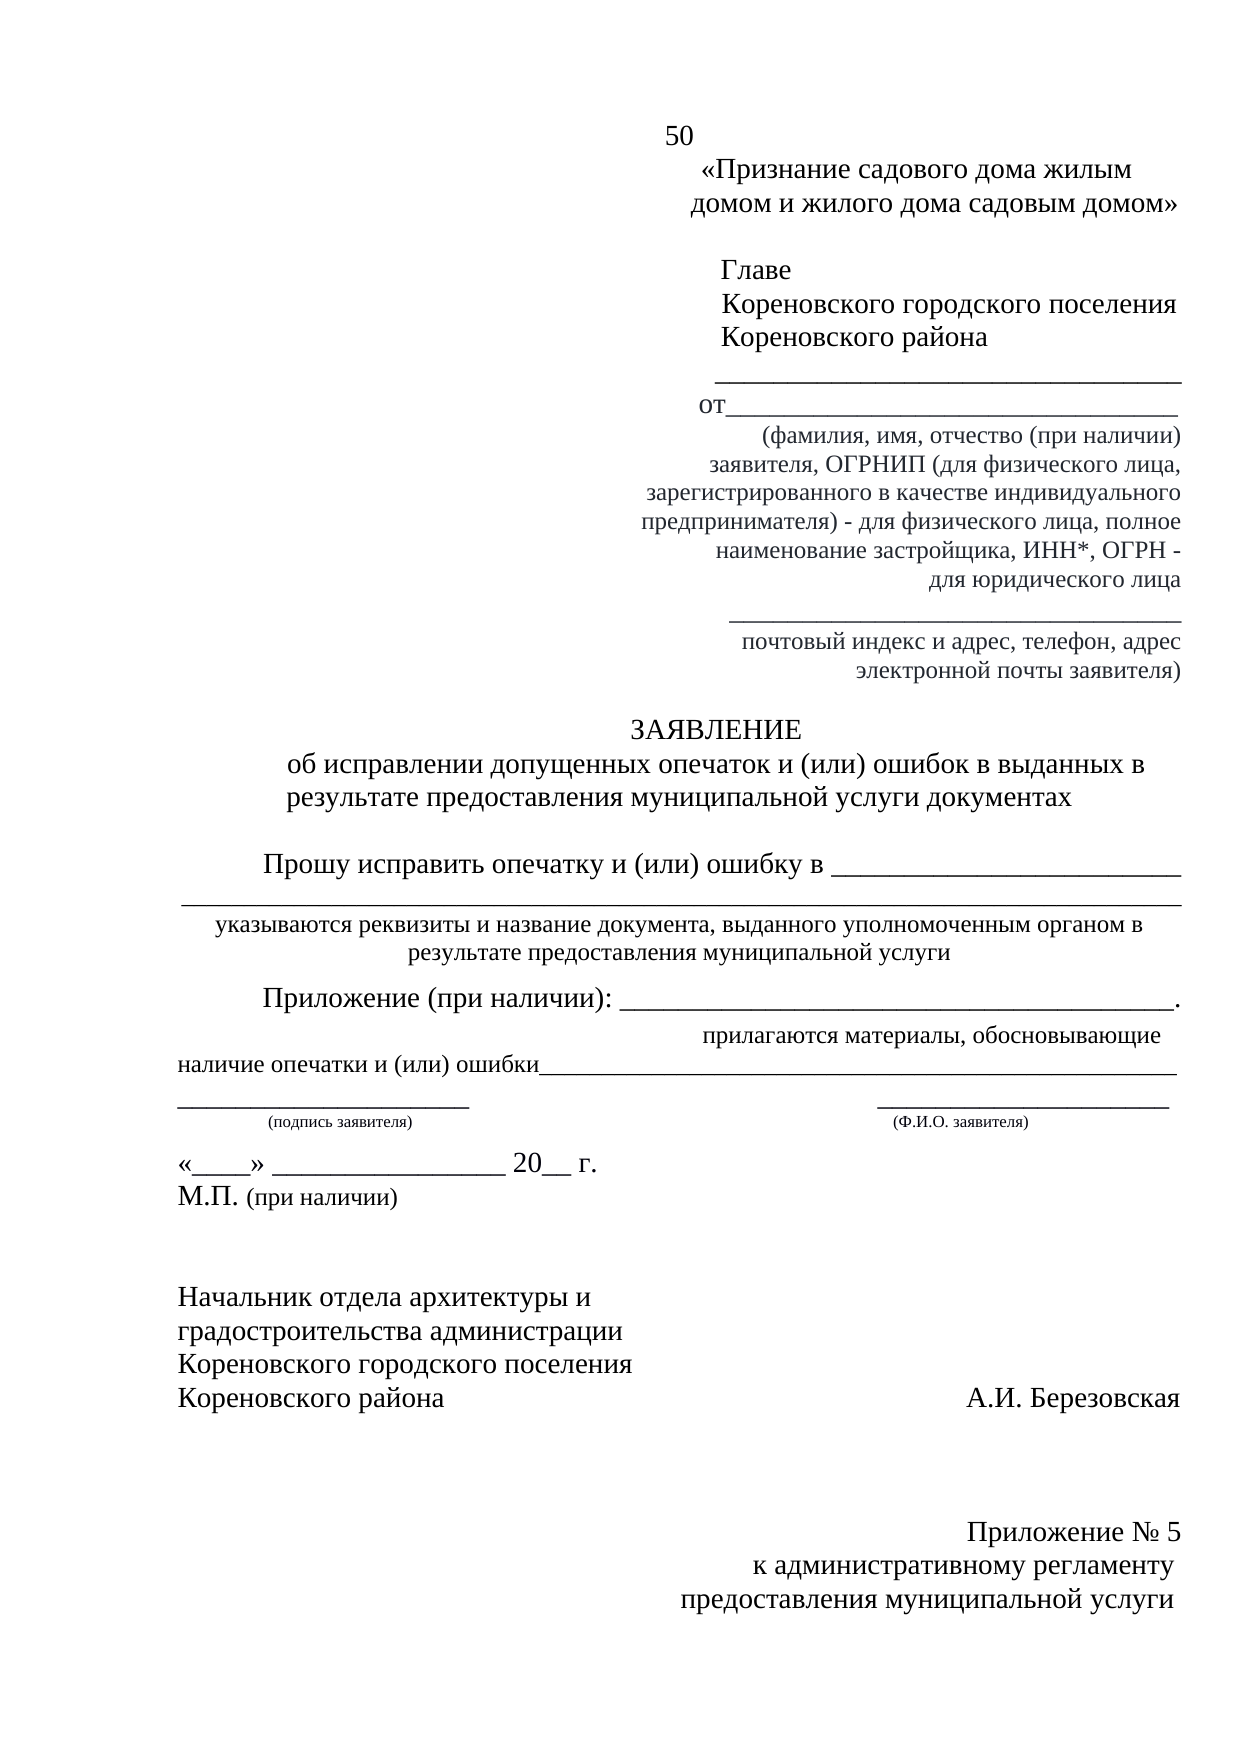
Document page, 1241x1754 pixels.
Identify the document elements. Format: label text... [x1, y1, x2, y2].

text Прошу исправить опечатку и (или) ошибку в ________________________ [177, 846, 1181, 880]
text Кореновского городского поселения [177, 286, 1181, 319]
text Кореновского городского поселения [177, 1346, 1181, 1380]
text зарегистрированного в качестве индивидуального [177, 477, 1181, 506]
text от_______________________________ [177, 386, 1181, 420]
text «____» ________________ 20__ г. [177, 1145, 1181, 1178]
text предпринимателя) - для физического лица, полное [177, 506, 1181, 535]
text Приложение (при наличии): ______________________________________. [177, 981, 1181, 1014]
text почтовый индекс и адрес, телефон, адрес [177, 626, 1181, 655]
text наименование застройщика, ИНН*, ОГРН - [177, 535, 1181, 564]
text к административному регламенту [177, 1547, 1181, 1581]
text электронной почты заявителя) [177, 655, 1181, 683]
text (подпись заявителя) (Ф.И.О. заявителя) [177, 1111, 1181, 1145]
text ЗАЯВЛЕНИЕ [177, 712, 1181, 746]
text для юридического лица [177, 564, 1181, 592]
text Кореновского района А.И. Березовская [177, 1380, 1181, 1413]
text градостроительства администрации [177, 1313, 1181, 1346]
text предоставления муниципальной услуги [177, 1581, 1083, 1614]
text «Признание садового дома жилым [177, 152, 1181, 185]
text (фамилия, имя, отчество (при наличии) [177, 420, 1181, 449]
text предоставления муниципальной услуги [1090, 1581, 1181, 1614]
text указываются реквизиты и название документа, выданного уполномоченным органом в результате предоставления муниципальной услуги [177, 909, 1181, 966]
text Главе [177, 252, 1181, 286]
text ________________________________________________________________________________ [177, 880, 1181, 909]
text об исправлении допущенных опечаток и (или) ошибок в выданных в результате предоставления муниципальной услуги документах [177, 746, 1181, 813]
text домом и жилого дома садовым домом» [177, 185, 1181, 219]
text заявителя, ОГРНИП (для физического лица, [177, 449, 1181, 477]
text Кореновского района [177, 319, 1181, 353]
text ____________________ ____________________ [177, 1078, 1181, 1111]
text прилагаются материалы, обосновывающие наличие опечатки и (или) ошибки___________________________________________________ [177, 1020, 1181, 1078]
text Приложение № 5 [177, 1514, 1181, 1547]
text Начальник отдела архитектуры и [177, 1279, 1181, 1313]
text ________________________________ [177, 353, 1181, 386]
text М.П. (при наличии) [177, 1178, 1181, 1212]
text _______________________________ [177, 592, 1181, 626]
